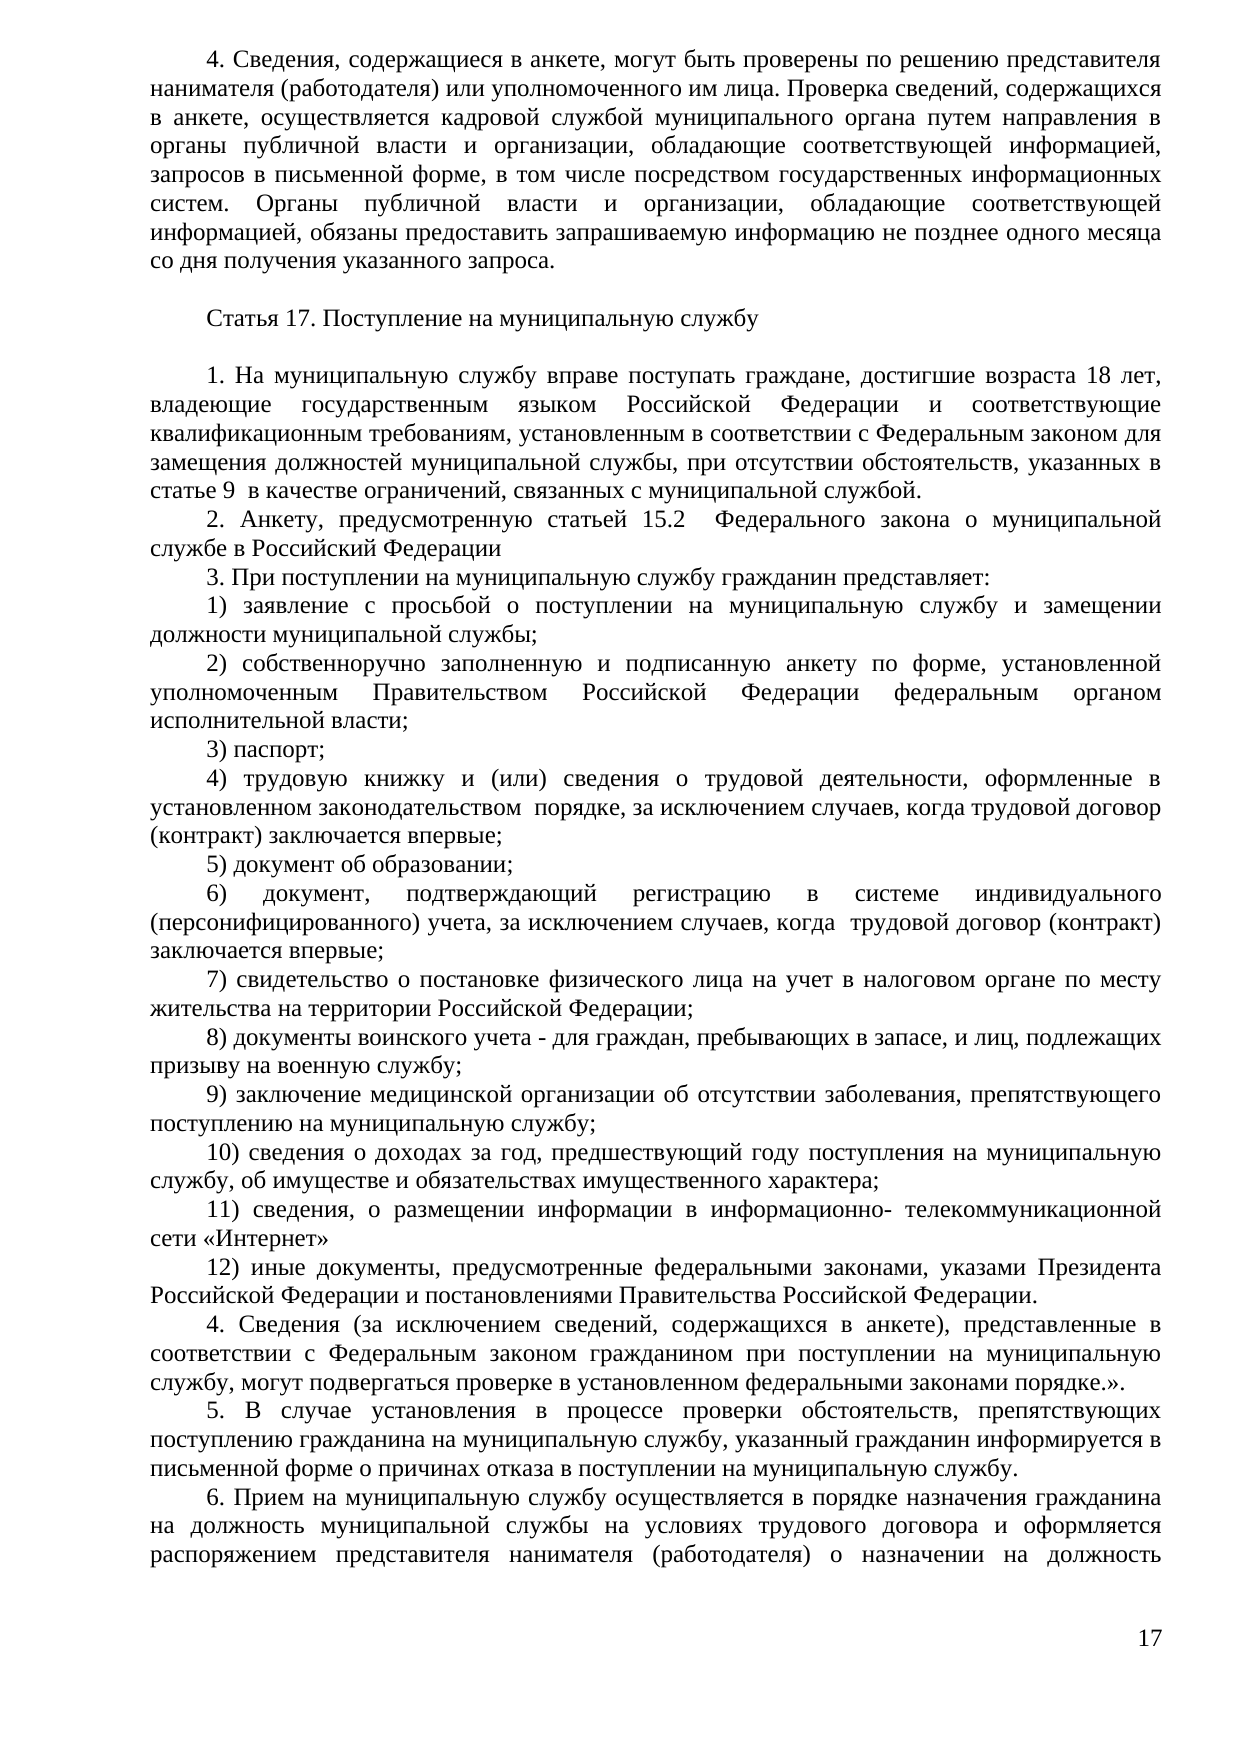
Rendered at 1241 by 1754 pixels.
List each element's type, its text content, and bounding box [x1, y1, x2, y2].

text 9) заключение медицинской организации об отсутствии заболевания, препятствующего поступлению на муниципальную службу; [150, 1079, 1162, 1137]
text 3) паспорт; [150, 734, 1162, 763]
text 1) заявление с просьбой о поступлении на муниципальную службу и замещении должности муниципальной службы; [150, 591, 1162, 648]
text Статья 17. Поступление на муниципальную службу [150, 303, 1162, 332]
text 2. Анкету, предусмотренную статьей 15.2 Федерального закона о муниципальной службе в Российский Федерации [150, 504, 1162, 562]
text 6) документ, подтверждающий регистрацию в системе индивидуального (персонифицированного) учета, за исключением случаев, когда трудовой договор (контракт) заключается впервые; [150, 878, 1162, 964]
text 4. Сведения, содержащиеся в анкете, могут быть проверены по решению представителя нанимателя (работодателя) или уполномоченного им лица. Проверка сведений, содержащихся в анкете, осуществляется кадровой службой муниципального органа путем направления в органы публичной власти и организации, обладающие соответствующей информацией, запросов в письменной форме, в том числе посредством государственных информационных систем. Органы публичной власти и организации, обладающие соответствующей информацией, обязаны предоставить запрашиваемую информацию не позднее одного месяца со дня получения указанного запроса. [150, 44, 1162, 274]
text 10) сведения о доходах за год, предшествующий году поступления на муниципальную службу, об имуществе и обязательствах имущественного характера; [150, 1137, 1162, 1194]
text 5. В случае установления в процессе проверки обстоятельств, препятствующих поступлению гражданина на муниципальную службу, указанный гражданин информируется в письменной форме о причинах отказа в поступлении на муниципальную службу. [150, 1396, 1162, 1482]
text 7) свидетельство о постановке физического лица на учет в налоговом органе по месту жительства на территории Российской Федерации; [150, 964, 1162, 1022]
text 1. На муниципальную службу вправе поступать граждане, достигшие возраста 18 лет, владеющие государственным языком Российской Федерации и соответствующие квалификационным требованиям, установленным в соответствии с Федеральным законом для замещения должностей муниципальной службы, при отсутствии обстоятельств, указанных в статье 9 в качестве ограничений, связанных с муниципальной службой. [150, 361, 1162, 504]
text 12) иные документы, предусмотренные федеральными законами, указами Президента Российской Федерации и постановлениями Правительства Российской Федерации. [150, 1252, 1162, 1309]
text 5) документ об образовании; [150, 849, 1162, 878]
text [150, 1482, 1162, 1568]
text 4) трудовую книжку и (или) сведения о трудовой деятельности, оформленные в установленном законодательством порядке, за исключением случаев, когда трудовой договор (контракт) заключается впервые; [150, 763, 1162, 849]
text 11) сведения, о размещении информации в информационно- телекоммуникационной сети «Интернет» [150, 1194, 1162, 1252]
text 3. При поступлении на муниципальную службу гражданин представляет: [150, 562, 1162, 591]
text 2) собственноручно заполненную и подписанную анкету по форме, установленной уполномоченным Правительством Российской Федерации федеральным органом исполнительной власти; [150, 648, 1162, 734]
text 4. Сведения (за исключением сведений, содержащихся в анкете), представленные в соответствии с Федеральным законом гражданином при поступлении на муниципальную службу, могут подвергаться проверке в установленном федеральными законами порядке.». [150, 1309, 1162, 1396]
text 8) документы воинского учета - для граждан, пребывающих в запасе, и лиц, подлежащих призыву на военную службу; [150, 1022, 1162, 1079]
